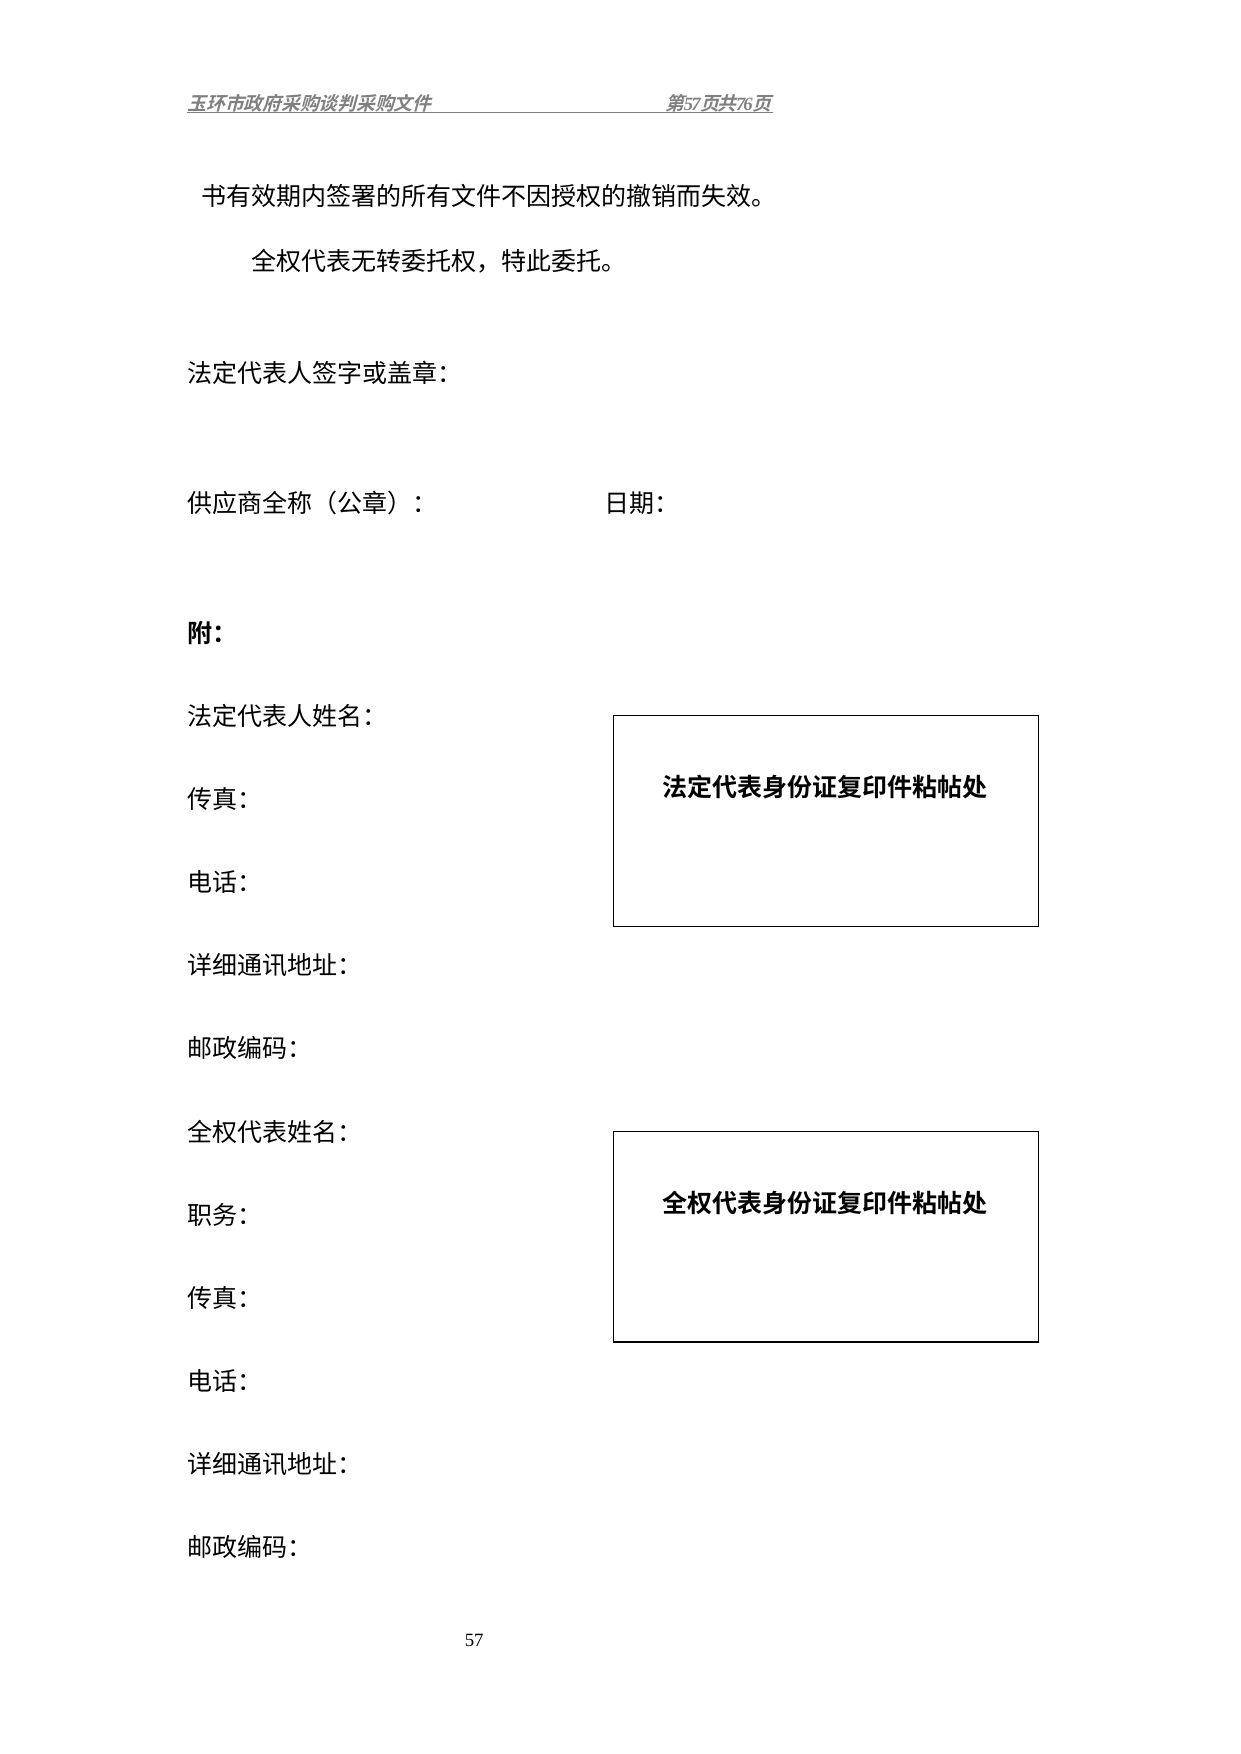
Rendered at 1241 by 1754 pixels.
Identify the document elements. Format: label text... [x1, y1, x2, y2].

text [202, 162, 1042, 227]
text 电话： [187, 848, 613, 913]
text 详细通讯地址： [187, 931, 1042, 996]
text 传真： [187, 765, 613, 830]
text 邮政编码： [187, 1513, 1042, 1578]
text 法定代表人签字或盖章： [187, 339, 1042, 404]
table_header 法定代表身份证复印件粘帖处 [614, 716, 1038, 926]
text 传真： [187, 1264, 613, 1329]
text 职务： [187, 1181, 613, 1246]
table_header 全权代表身份证复印件粘帖处 [614, 1132, 1038, 1341]
text 供应商全称（公章）： 日期： [187, 469, 1042, 534]
text 法定代表人姓名： [187, 682, 1042, 747]
text 附： [187, 599, 1042, 664]
text 全权代表姓名： [187, 1098, 1042, 1163]
text 电话： [187, 1347, 1042, 1412]
text 邮政编码： [187, 1014, 1042, 1079]
text 详细通讯地址： [187, 1430, 1042, 1495]
text 全权代表无转委托权，特此委托。 [202, 227, 1042, 292]
